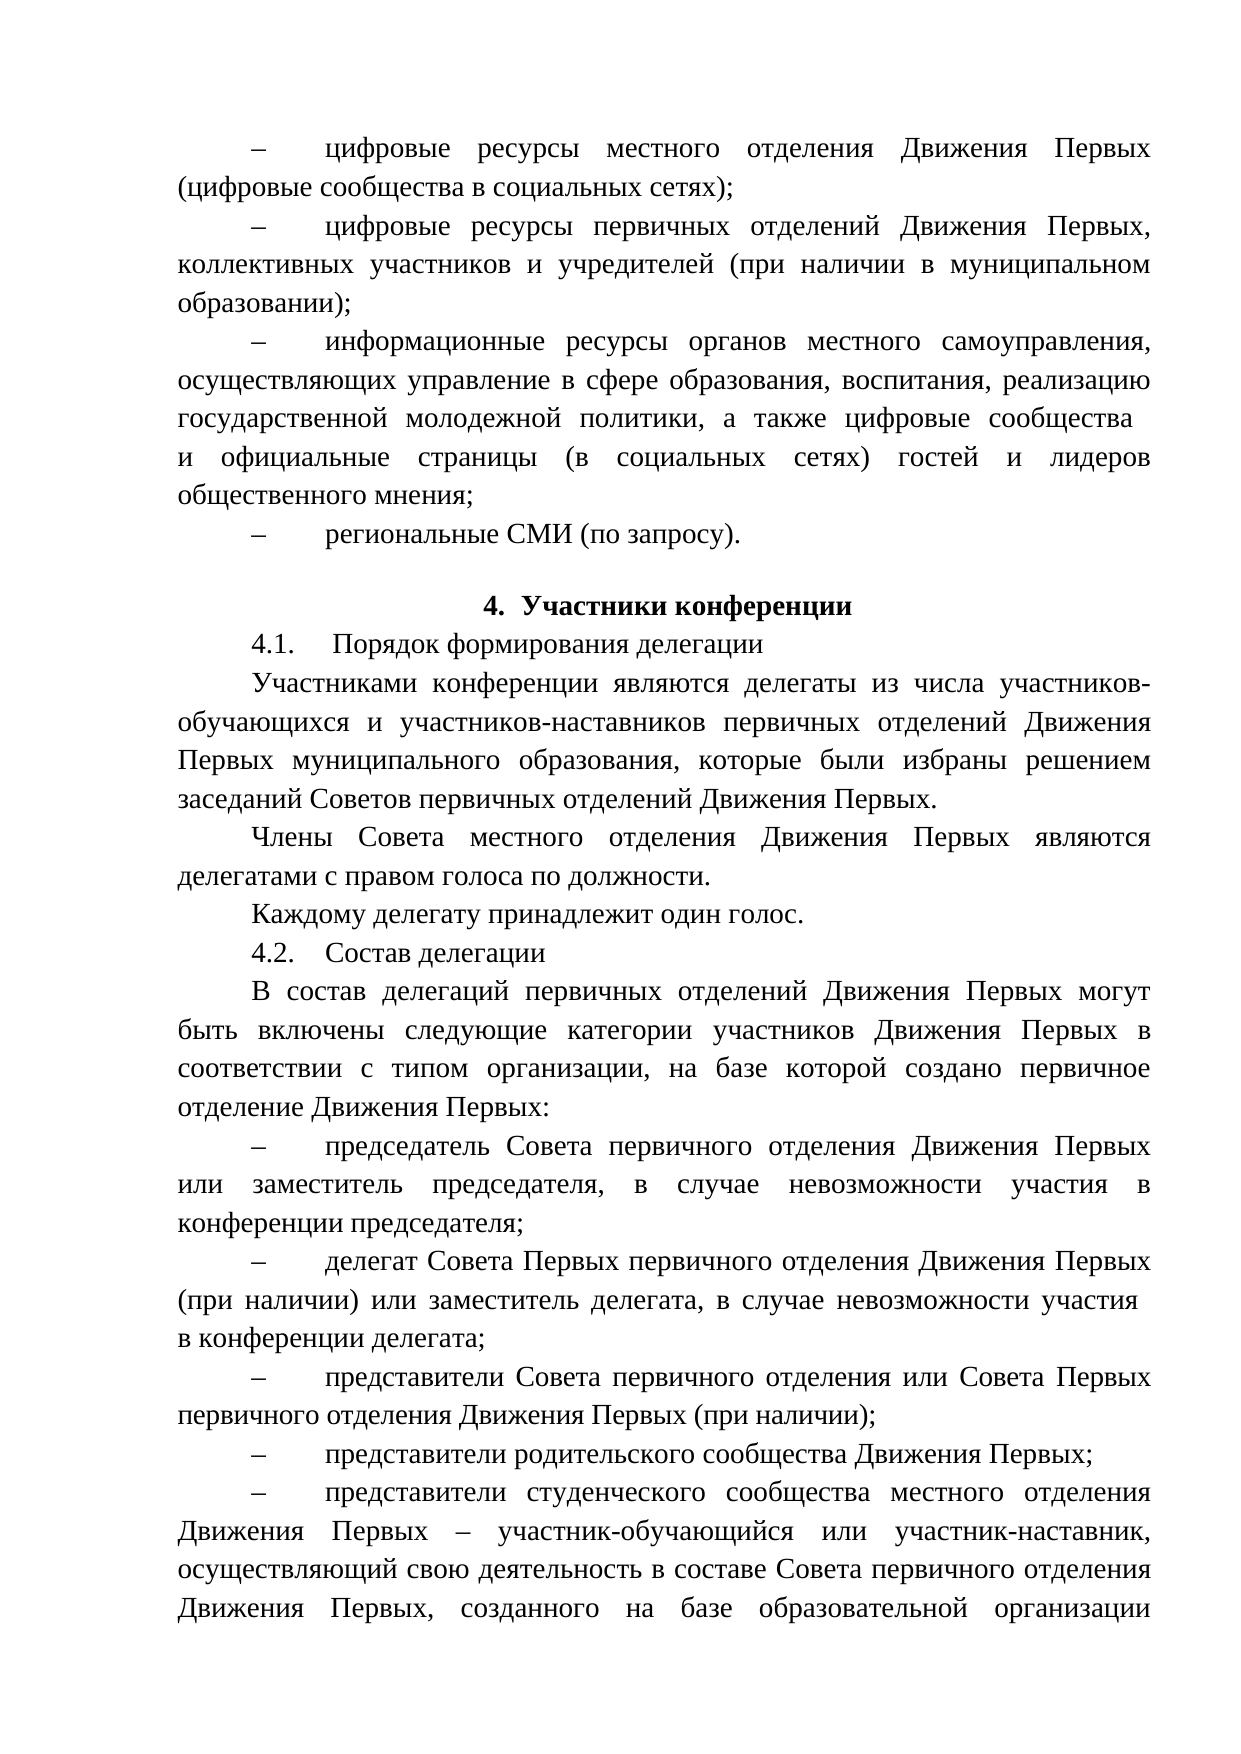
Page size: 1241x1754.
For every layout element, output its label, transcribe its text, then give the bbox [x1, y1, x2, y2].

list делегат Совета Первых первичного отделения Движения Первых (при наличии) или заместитель делегата, в случае невозможности участия в конференции делегата; [177, 1243, 1152, 1354]
list Порядок формирования делегации [177, 627, 1152, 660]
text Участниками конференции являются делегаты из числа участников-обучающихся и участников-наставников первичных отделений Движения Первых муниципального образования, которые были избраны решением заседаний Советов первичных отделений Движения Первых. [177, 665, 1152, 814]
list цифровые ресурсы первичных отделений Движения Первых, коллективных участников и учредителей (при наличии в муниципальном образовании); [177, 208, 1152, 318]
list представители родительского сообщества Движения Первых; [177, 1436, 1152, 1469]
text В состав делегаций первичных отделений Движения Первых могут быть включены следующие категории участников Движения Первых в соответствии с типом организации, на базе которой создано первичное отделение Движения Первых: [177, 973, 1152, 1123]
list цифровые ресурсы местного отделения Движения Первых (цифровые сообщества в социальных сетях); [177, 131, 1152, 203]
text Члены Совета местного отделения Движения Первых являются делегатами с правом голоса по должности. [177, 819, 1152, 891]
list региональные СМИ (по запросу). [177, 516, 1152, 549]
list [177, 1474, 1152, 1624]
list председатель Совета первичного отделения Движения Первых или заместитель председателя, в случае невозможности участия в конференции председателя; [177, 1128, 1152, 1238]
list представители Совета первичного отделения или Совета Первых первичного отделения Движения Первых (при наличии); [177, 1359, 1152, 1431]
list Состав делегации [177, 935, 1152, 968]
list Участники конференции [184, 588, 1152, 622]
list информационные ресурсы органов местного самоуправления, осуществляющих управление в сфере образования, воспитания, реализацию государственной молодежной политики, а также цифровые сообщества и официальные страницы (в социальных сетях) гостей и лидеров общественного мнения; [177, 323, 1152, 511]
text Каждому делегату принадлежит один голос. [177, 896, 1152, 930]
